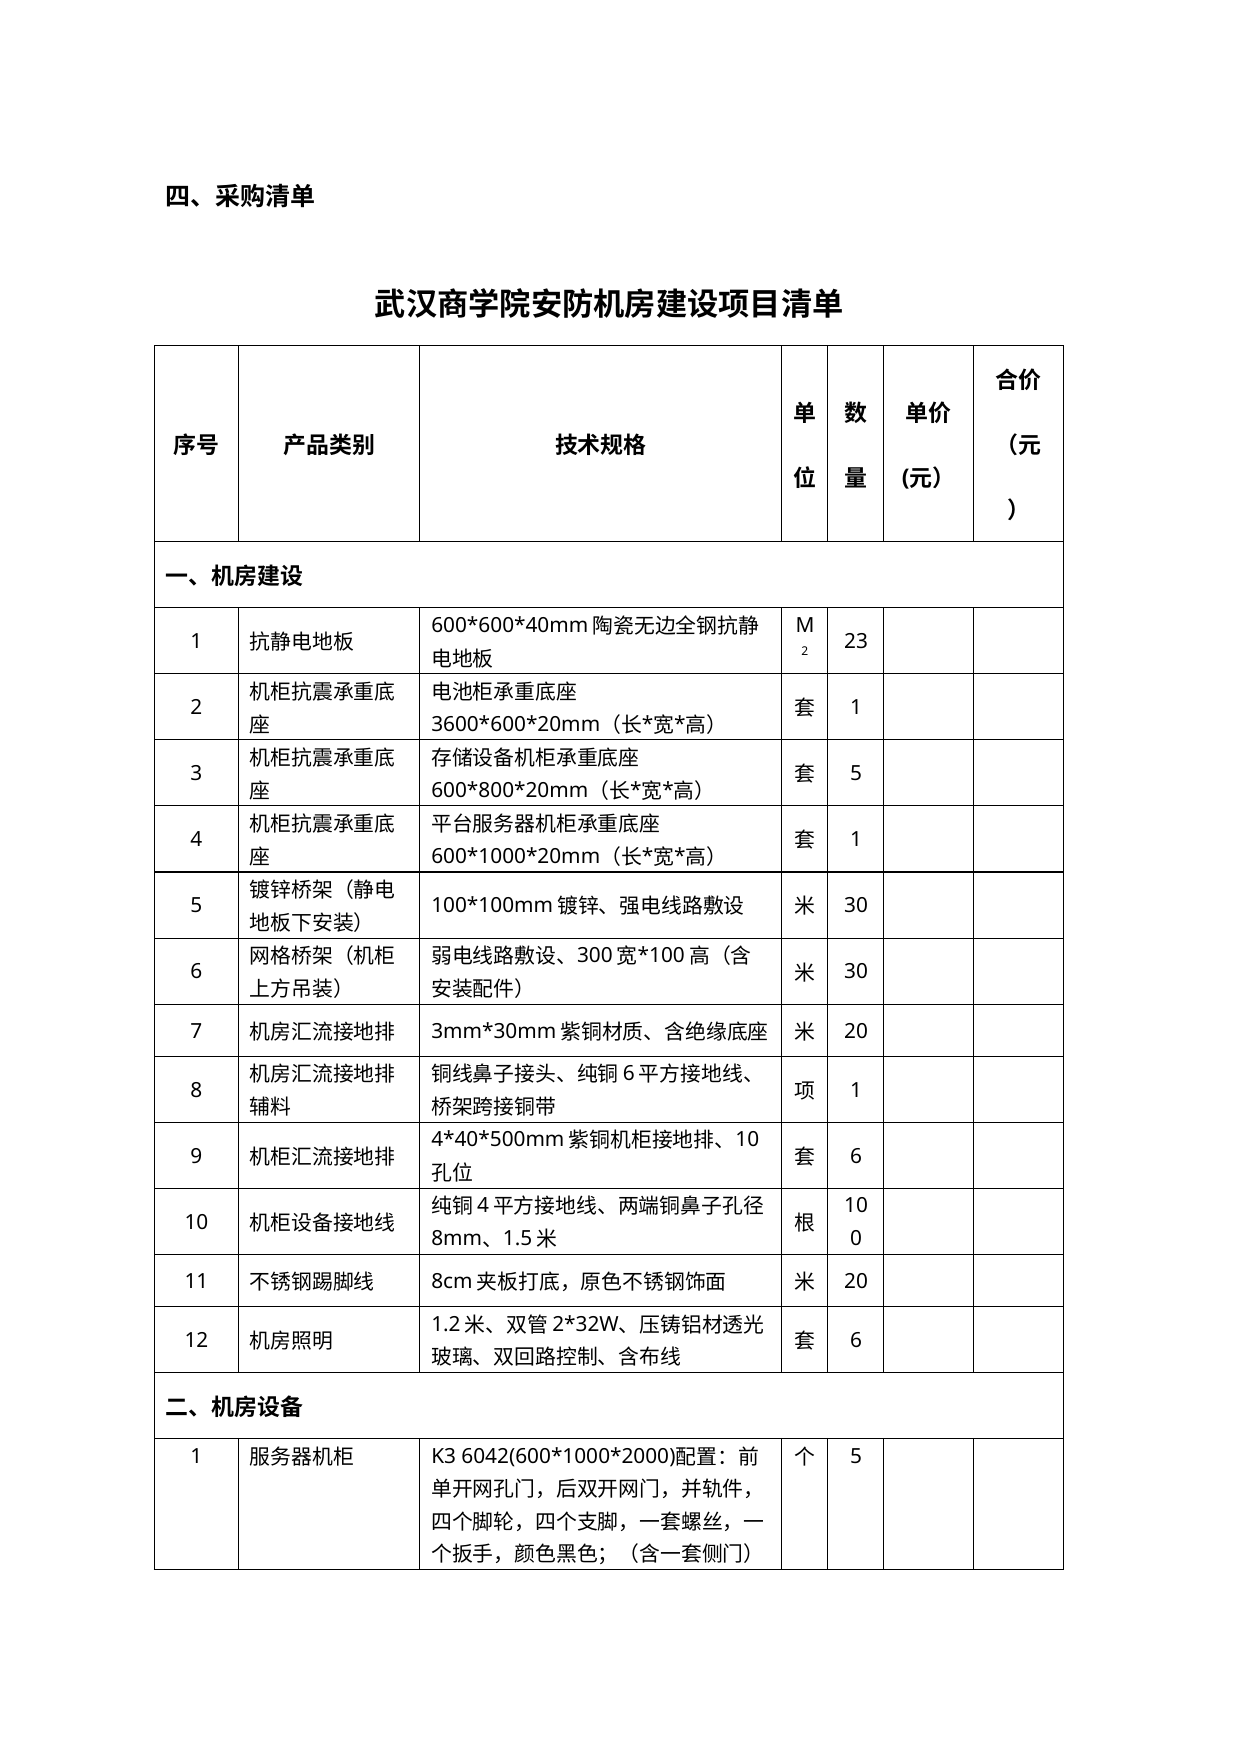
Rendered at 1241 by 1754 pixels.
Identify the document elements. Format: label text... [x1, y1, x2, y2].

table_cell 机柜抗震承重底座 [239, 740, 419, 805]
table_cell [884, 1057, 973, 1122]
table_cell [974, 1189, 1063, 1254]
table_cell 100*100mm镀锌、强电线路敷设 [420, 873, 781, 937]
table_cell 600*600*40mm陶瓷无边全钢抗静电地板 [420, 608, 781, 673]
table_cell 存储设备机柜承重底座 600*800*20mm（长*宽*高） [420, 740, 781, 805]
table_cell [884, 1439, 973, 1569]
table_cell 弱电线路敷设、300宽*100高（含安装配件） [420, 939, 781, 1003]
table_cell 2 [155, 674, 238, 739]
table_cell 6 [828, 1307, 883, 1372]
table_cell M2 [782, 608, 827, 673]
table_cell 套 [782, 1307, 827, 1372]
table_cell 6 [155, 939, 238, 1003]
table_cell 网格桥架（机柜上方吊装） [239, 939, 419, 1003]
table_cell 电池柜承重底座 3600*600*20mm（长*宽*高） [420, 674, 781, 739]
table_cell [974, 939, 1063, 1003]
table_cell 23 [828, 608, 883, 673]
table_cell 数量 [828, 346, 883, 541]
table_cell 12 [155, 1307, 238, 1372]
table_cell 套 [782, 674, 827, 739]
table_cell [884, 939, 973, 1003]
table_cell 合价（元） [974, 346, 1063, 541]
table_cell 1 [828, 806, 883, 871]
table_cell 项 [782, 1057, 827, 1122]
table_cell 技术规格 [420, 346, 781, 541]
table_cell 机房照明 [239, 1307, 419, 1372]
table_cell 套 [782, 740, 827, 805]
table_cell [974, 873, 1063, 937]
table_cell 5 [828, 740, 883, 805]
table_cell [974, 806, 1063, 871]
table_cell [884, 873, 973, 937]
table_cell 5 [828, 1439, 883, 1569]
table_cell 8 [155, 1057, 238, 1122]
table_cell 20 [828, 1255, 883, 1306]
table_cell 平台服务器机柜承重底座 600*1000*20mm（长*宽*高） [420, 806, 781, 871]
table_cell 单位 [782, 346, 827, 541]
table_cell 8cm夹板打底，原色不锈钢饰面 [420, 1255, 781, 1306]
table_cell 7 [155, 1005, 238, 1056]
table_cell 米 [782, 873, 827, 937]
table_cell 20 [828, 1005, 883, 1056]
table_cell 产品类别 [239, 346, 419, 541]
table_cell [884, 608, 973, 673]
table_cell 1 [155, 608, 238, 673]
table_cell [884, 740, 973, 805]
table_cell 套 [782, 1123, 827, 1188]
table_cell 1.2米、双管2*32W、压铸铝材透光玻璃、双回路控制、含布线 [420, 1307, 781, 1372]
table_cell [974, 608, 1063, 673]
table_cell 抗静电地板 [239, 608, 419, 673]
table_cell [884, 1307, 973, 1372]
table_cell 1 [828, 674, 883, 739]
table_cell 纯铜4平方接地线、两端铜鼻子孔径8mm、1.5米 [420, 1189, 781, 1254]
table_cell 米 [782, 1255, 827, 1306]
table_cell 米 [782, 939, 827, 1003]
table_cell [884, 1123, 973, 1188]
table_cell 机柜设备接地线 [239, 1189, 419, 1254]
table_cell 1 [828, 1057, 883, 1122]
table_cell 镀锌桥架（静电地板下安装） [239, 873, 419, 937]
table_cell [974, 1307, 1063, 1372]
table_cell [884, 1005, 973, 1056]
table_cell 100 [828, 1189, 883, 1254]
table_cell [884, 1189, 973, 1254]
table_cell 单价(元） [884, 346, 973, 541]
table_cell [420, 1439, 781, 1569]
table_cell [974, 1057, 1063, 1122]
table_cell 11 [155, 1255, 238, 1306]
table_cell 9 [155, 1123, 238, 1188]
table_cell 服务器机柜 [239, 1439, 419, 1569]
table_cell 不锈钢踢脚线 [239, 1255, 419, 1306]
table_cell 1 [155, 1439, 238, 1569]
table_cell 10 [155, 1189, 238, 1254]
table_cell [974, 674, 1063, 739]
table_cell 套 [782, 806, 827, 871]
table_cell [884, 806, 973, 871]
table_cell 3 [155, 740, 238, 805]
table_cell 序号 [155, 346, 238, 541]
table_cell 机房汇流接地排辅料 [239, 1057, 419, 1122]
table_cell 二、机房设备 [155, 1373, 1063, 1438]
table_cell 30 [828, 873, 883, 937]
table_cell 3mm*30mm紫铜材质、含绝缘底座 [420, 1005, 781, 1056]
table_cell 一、机房建设 [155, 542, 1063, 607]
table_cell 4*40*500mm紫铜机柜接地排、10孔位 [420, 1123, 781, 1188]
table_cell 机柜抗震承重底座 [239, 806, 419, 871]
table_cell 4 [155, 806, 238, 871]
table_cell [884, 1255, 973, 1306]
table_cell [974, 1439, 1063, 1569]
table_cell 铜线鼻子接头、纯铜6平方接地线、桥架跨接铜带 [420, 1057, 781, 1122]
table_cell 5 [155, 873, 238, 937]
table_cell [884, 674, 973, 739]
table_cell 根 [782, 1189, 827, 1254]
table_cell [974, 1123, 1063, 1188]
list 采购清单 [165, 162, 1075, 227]
table_cell 机柜汇流接地排 [239, 1123, 419, 1188]
table_cell [974, 1255, 1063, 1306]
table_cell 机柜抗震承重底座 [239, 674, 419, 739]
table_cell 30 [828, 939, 883, 1003]
table_cell [974, 740, 1063, 805]
table_cell 米 [782, 1005, 827, 1056]
table_cell 个 [782, 1439, 827, 1569]
table_cell 6 [828, 1123, 883, 1188]
table_cell [974, 1005, 1063, 1056]
table_header 武汉商学院安防机房建设项目清单 [154, 258, 1064, 345]
table_cell 机房汇流接地排 [239, 1005, 419, 1056]
